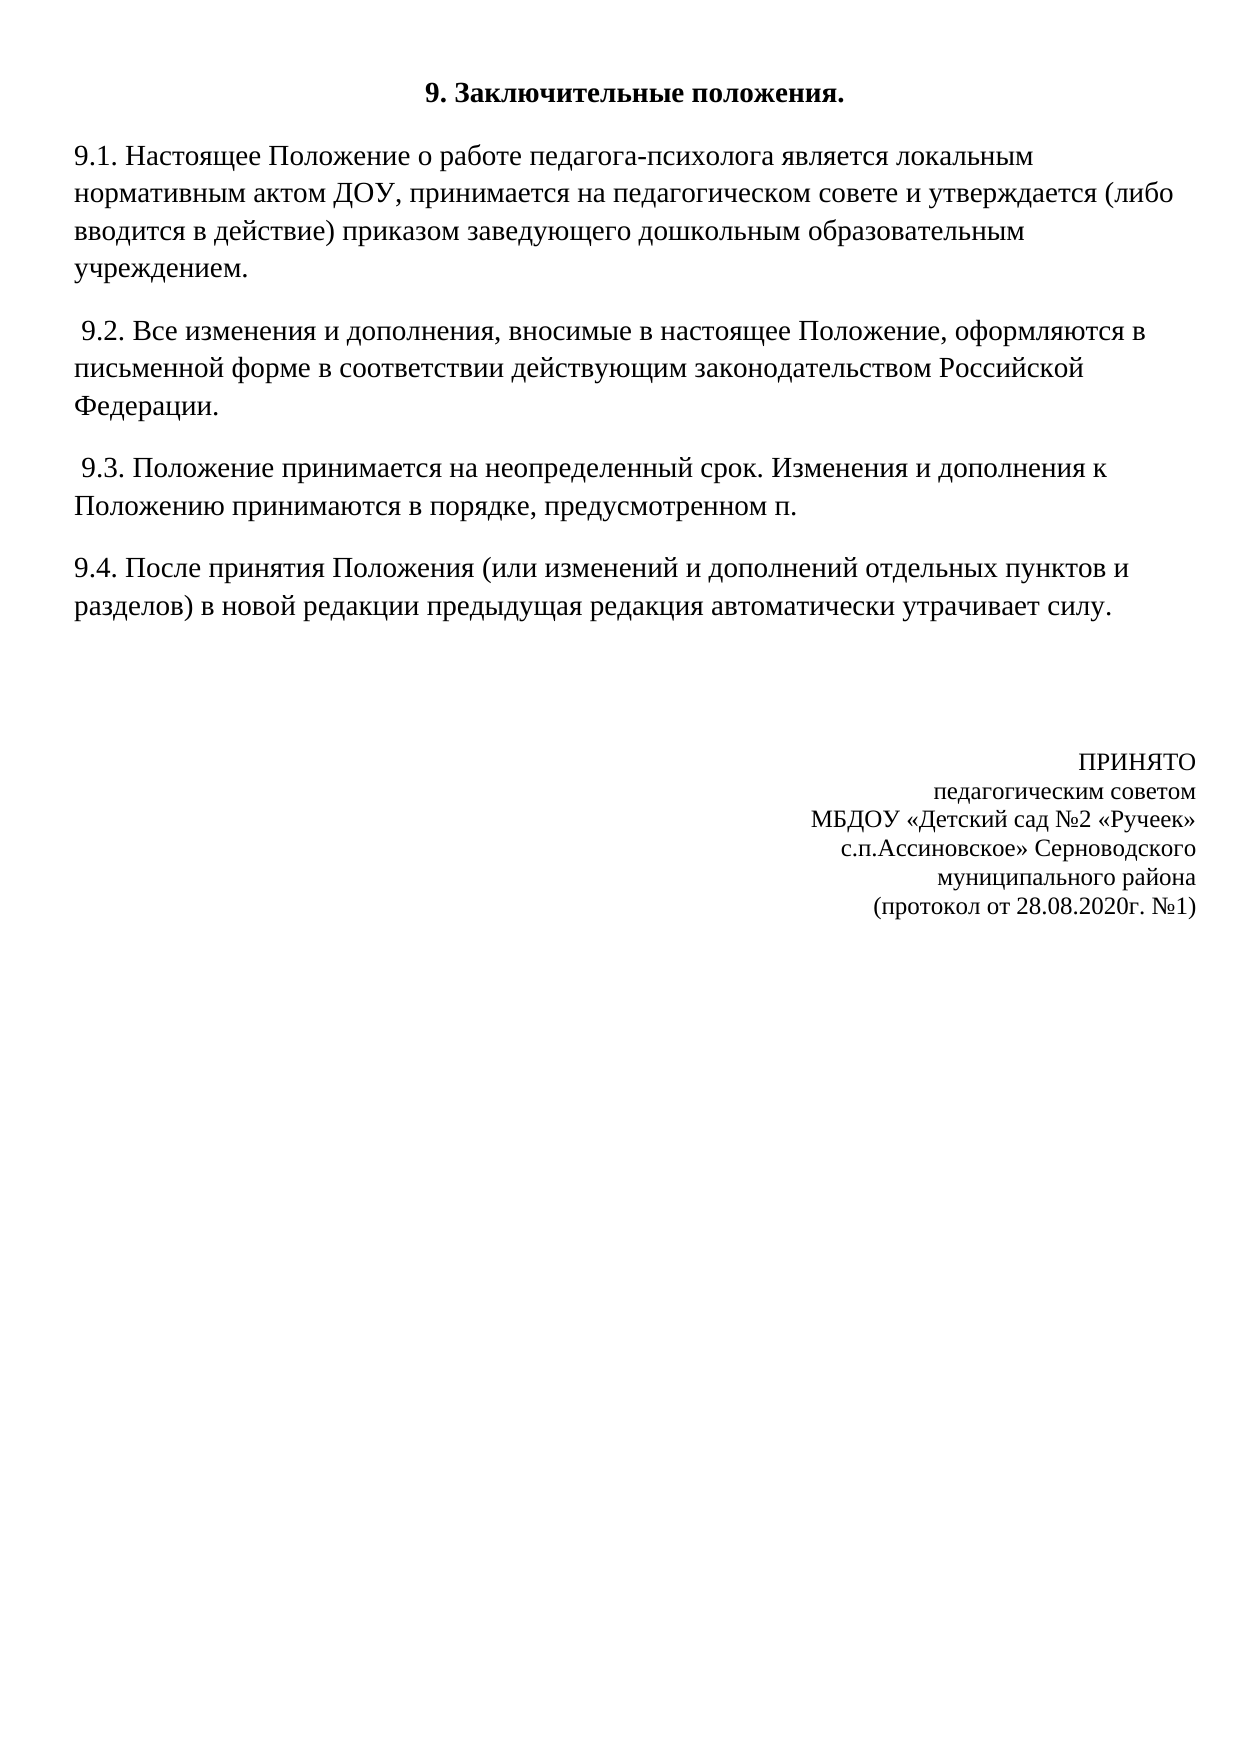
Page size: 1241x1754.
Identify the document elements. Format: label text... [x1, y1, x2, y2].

text педагогическим советом [74, 776, 1196, 804]
text (протокол от 28.08.2020г. №1) [74, 891, 1196, 919]
text 9.1. Настоящее Положение о работе педагога-психолога является локальным нормативным актом ДОУ, принимается на педагогическом совете и утверждается (либо вводится в действие) приказом заведующего дошкольным образовательным учреждением. [74, 134, 1196, 284]
text 9.2. Все изменения и дополнения, вносимые в настоящее Положение, оформляются в письменной форме в соответствии действующим законодательством Российской Федерации. [74, 309, 1196, 421]
text 9.3. Положение принимается на неопределенный срок. Изменения и дополнения к Положению принимаются в порядке, предусмотренном п. [74, 446, 1196, 521]
text МБДОУ «Детский сад №2 «Ручеек» [74, 804, 1196, 833]
text муниципального района [74, 862, 1196, 891]
text с.п.Ассиновское» Серноводского [74, 833, 1196, 862]
text 9. Заключительные положения. [74, 74, 1196, 109]
text 9.4. После принятия Положения (или изменений и дополнений отдельных пунктов и разделов) в новой редакции предыдущая редакция автоматически утрачивает силу. [74, 546, 1196, 621]
text ПРИНЯТО [74, 747, 1196, 776]
